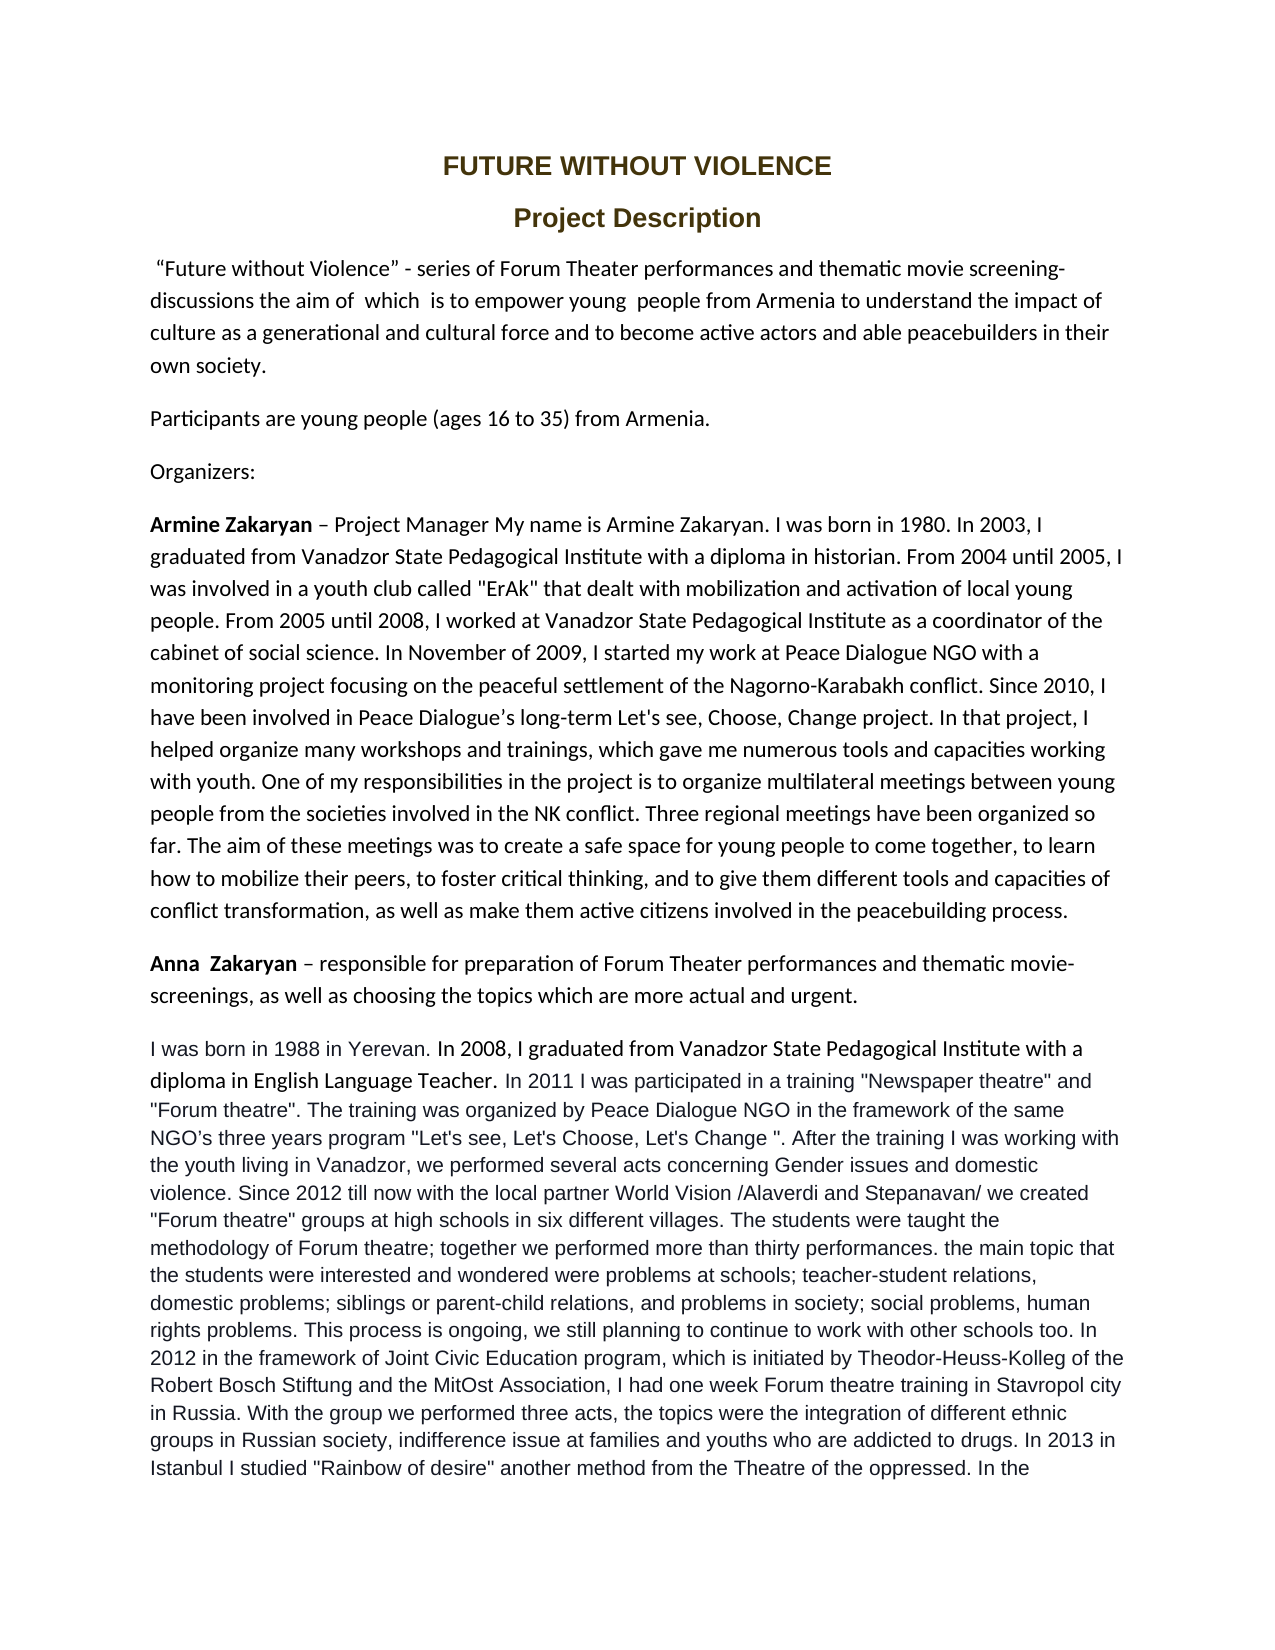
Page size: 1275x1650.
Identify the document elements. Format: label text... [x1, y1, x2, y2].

text “Future without Violence” - series of Forum Theater performances and thematic movie screening-discussions the aim of which is to empower young people from Armenia to understand the impact of culture as a generational and cultural force and to become active actors and able peacebuilders in their own society. [150, 254, 1125, 379]
text FUTURE WITHOUT VIOLENCE [150, 150, 1125, 181]
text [150, 1369, 1125, 1479]
text Anna Zakaryan – responsible for preparation of Forum Theater performances and thematic movie-screenings, as well as choosing the topics which are more actual and urgent. [150, 949, 1125, 1009]
text Project Description [150, 202, 1125, 233]
text Armine Zakaryan – Project Manager My name is Armine Zakaryan. I was born in 1980. In 2003, I graduated from Vanadzor State Pedagogical Institute with a diploma in historian. From 2004 until 2005, I was involved in a youth club called "ErAk" that dealt with mobilization and activation of local young people. From 2005 until 2008, I worked at Vanadzor State Pedagogical Institute as a coordinator of the cabinet of social science. In November of 2009, I started my work at Peace Dialogue NGO with a monitoring project focusing on the peaceful settlement of the Nagorno-Karabakh conflict. Since 2010, I have been involved in Peace Dialogue’s long-term Let's see, Choose, Change project. In that project, I helped organize many workshops and trainings, which gave me numerous tools and capacities working with youth. One of my responsibilities in the project is to organize multilateral meetings between young people from the societies involved in the NK conflict. Three regional meetings have been organized so far. The aim of these meetings was to create a safe space for young people to come together, to learn how to mobilize their peers, to foster critical thinking, and to give them different tools and capacities of conflict transformation, as well as make them active citizens involved in the peacebuilding process. [150, 510, 1125, 924]
text Participants are young people (ages 16 to 35) from Armenia. [150, 404, 1125, 432]
text Organizers: [150, 457, 1125, 485]
